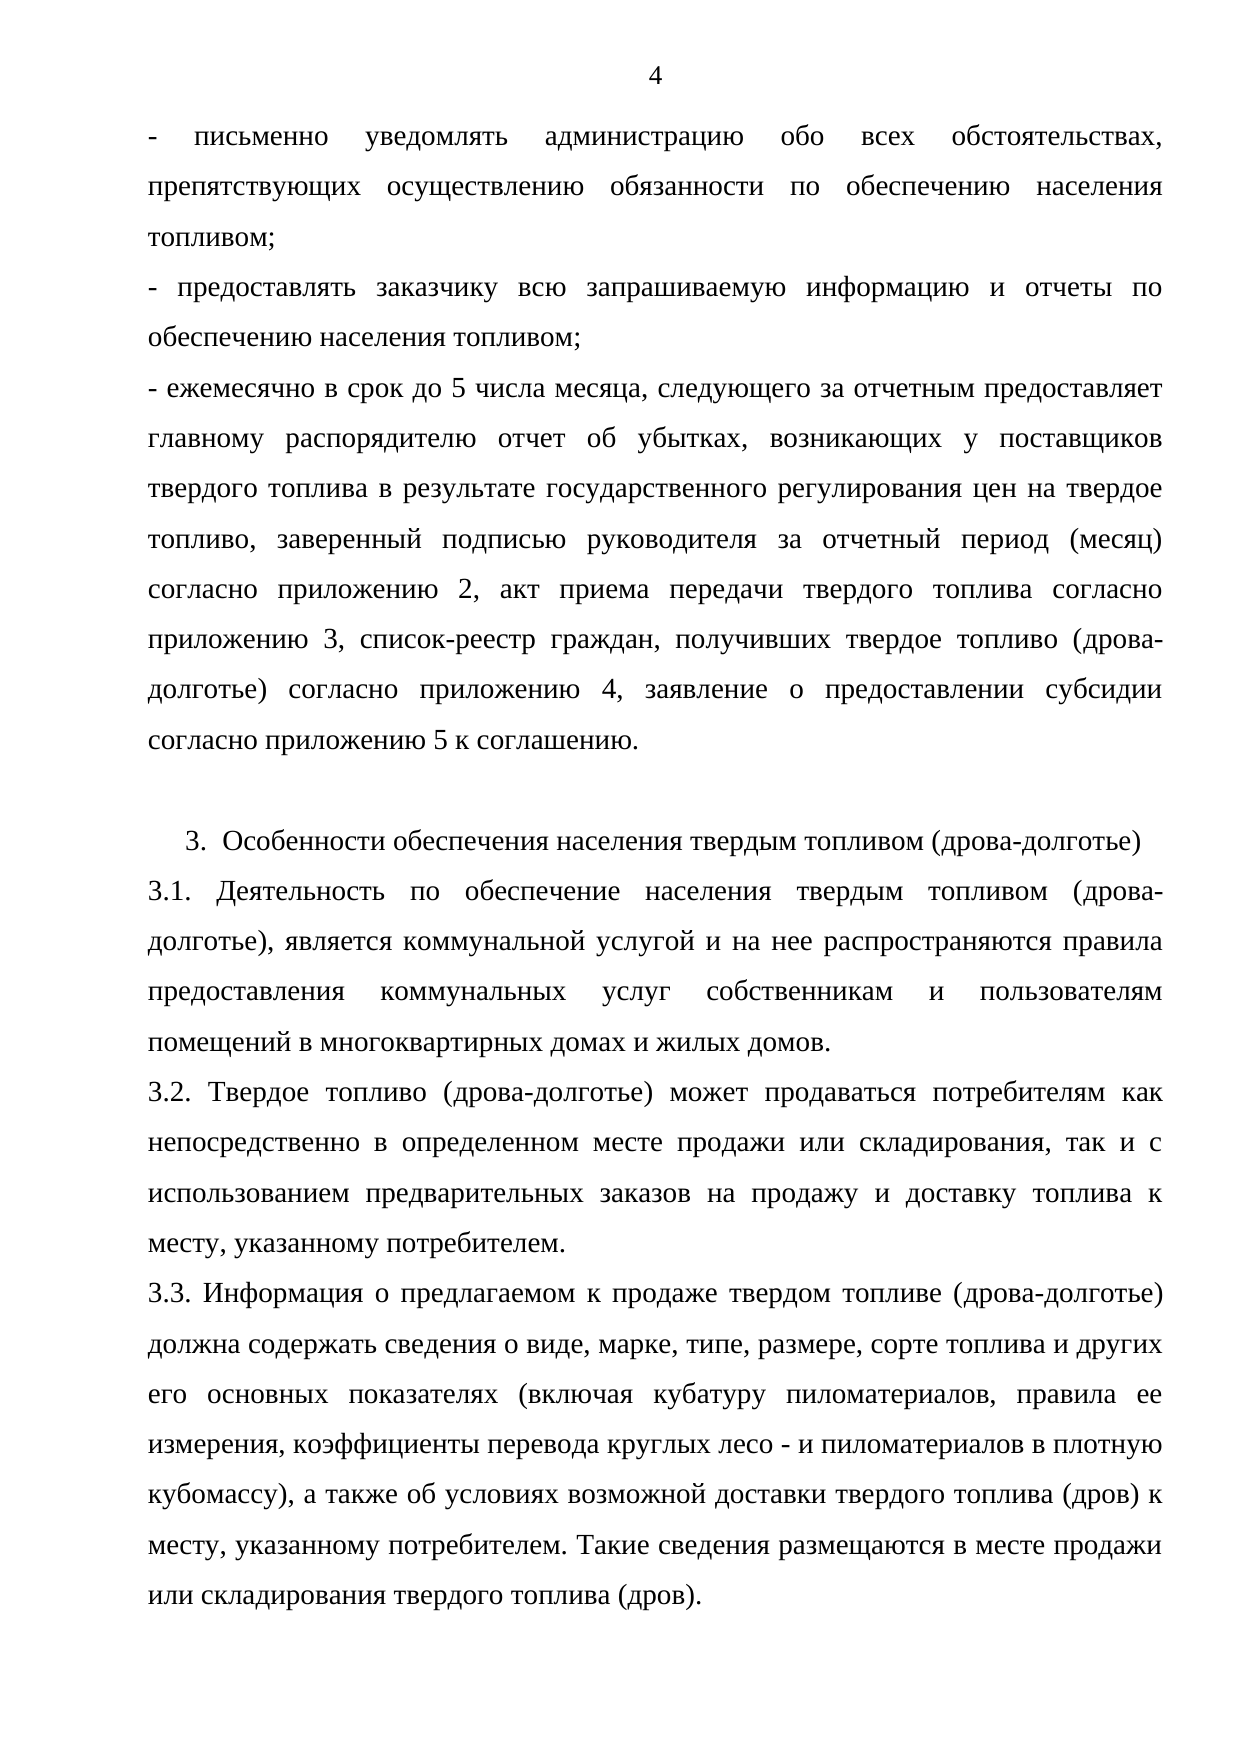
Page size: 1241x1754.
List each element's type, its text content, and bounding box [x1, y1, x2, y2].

text - предоставлять заказчику всю запрашиваемую информацию и отчеты по обеспечению населения топливом; [148, 269, 1163, 353]
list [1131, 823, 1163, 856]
text - письменно уведомлять администрацию обо всех обстоятельствах, препятствующих осуществлению обязанности по обеспечению населения топливом; [148, 118, 1163, 252]
text 3.2. Твердое топливо (дрова-долготье) может продаваться потребителям как непосредственно в определенном месте продажи или складирования, так и с использованием предварительных заказов на продажу и доставку топлива к месту, указанному потребителем. [148, 1074, 1163, 1259]
text 3.3. Информация о предлагаемом к продаже твердом топливе (дрова-долготье) должна содержать сведения о виде, марке, типе, размере, сорте топлива и других его основных показателях (включая кубатуру пиломатериалов, правила ее измерения, коэффициенты перевода круглых лесо - и пиломатериалов в плотную кубомассу), а также об условиях возможной доставки твердого топлива (дров) к месту, указанному потребителем. Такие сведения размещаются в месте продажи или складирования твердого топлива (дров). [148, 1275, 1163, 1611]
text 3.1. Деятельность по обеспечение населения твердым топливом (дрова-долготье), является коммунальной услугой и на нее распространяются правила предоставления коммунальных услуг собственникам и пользователям помещений в многоквартирных домах и жилых домов. [148, 873, 1163, 1057]
list Особенности обеспечения населения твердым топливом (дрова-долготье) [185, 823, 941, 856]
text - ежемесячно в срок до 5 числа месяца, следующего за отчетным предоставляет главному распорядителю отчет об убытках, возникающих у поставщиков твердого топлива в результате государственного регулирования цен на твердое топливо, заверенный подписью руководителя за отчетный период (месяц) согласно приложению 2, акт приема передачи твердого топлива согласно приложению 3, список-реестр граждан, получивших твердое топливо (дрова-долготье) согласно приложению 4, заявление о предоставлении субсидии согласно приложению 5 к соглашению. [148, 370, 1163, 756]
